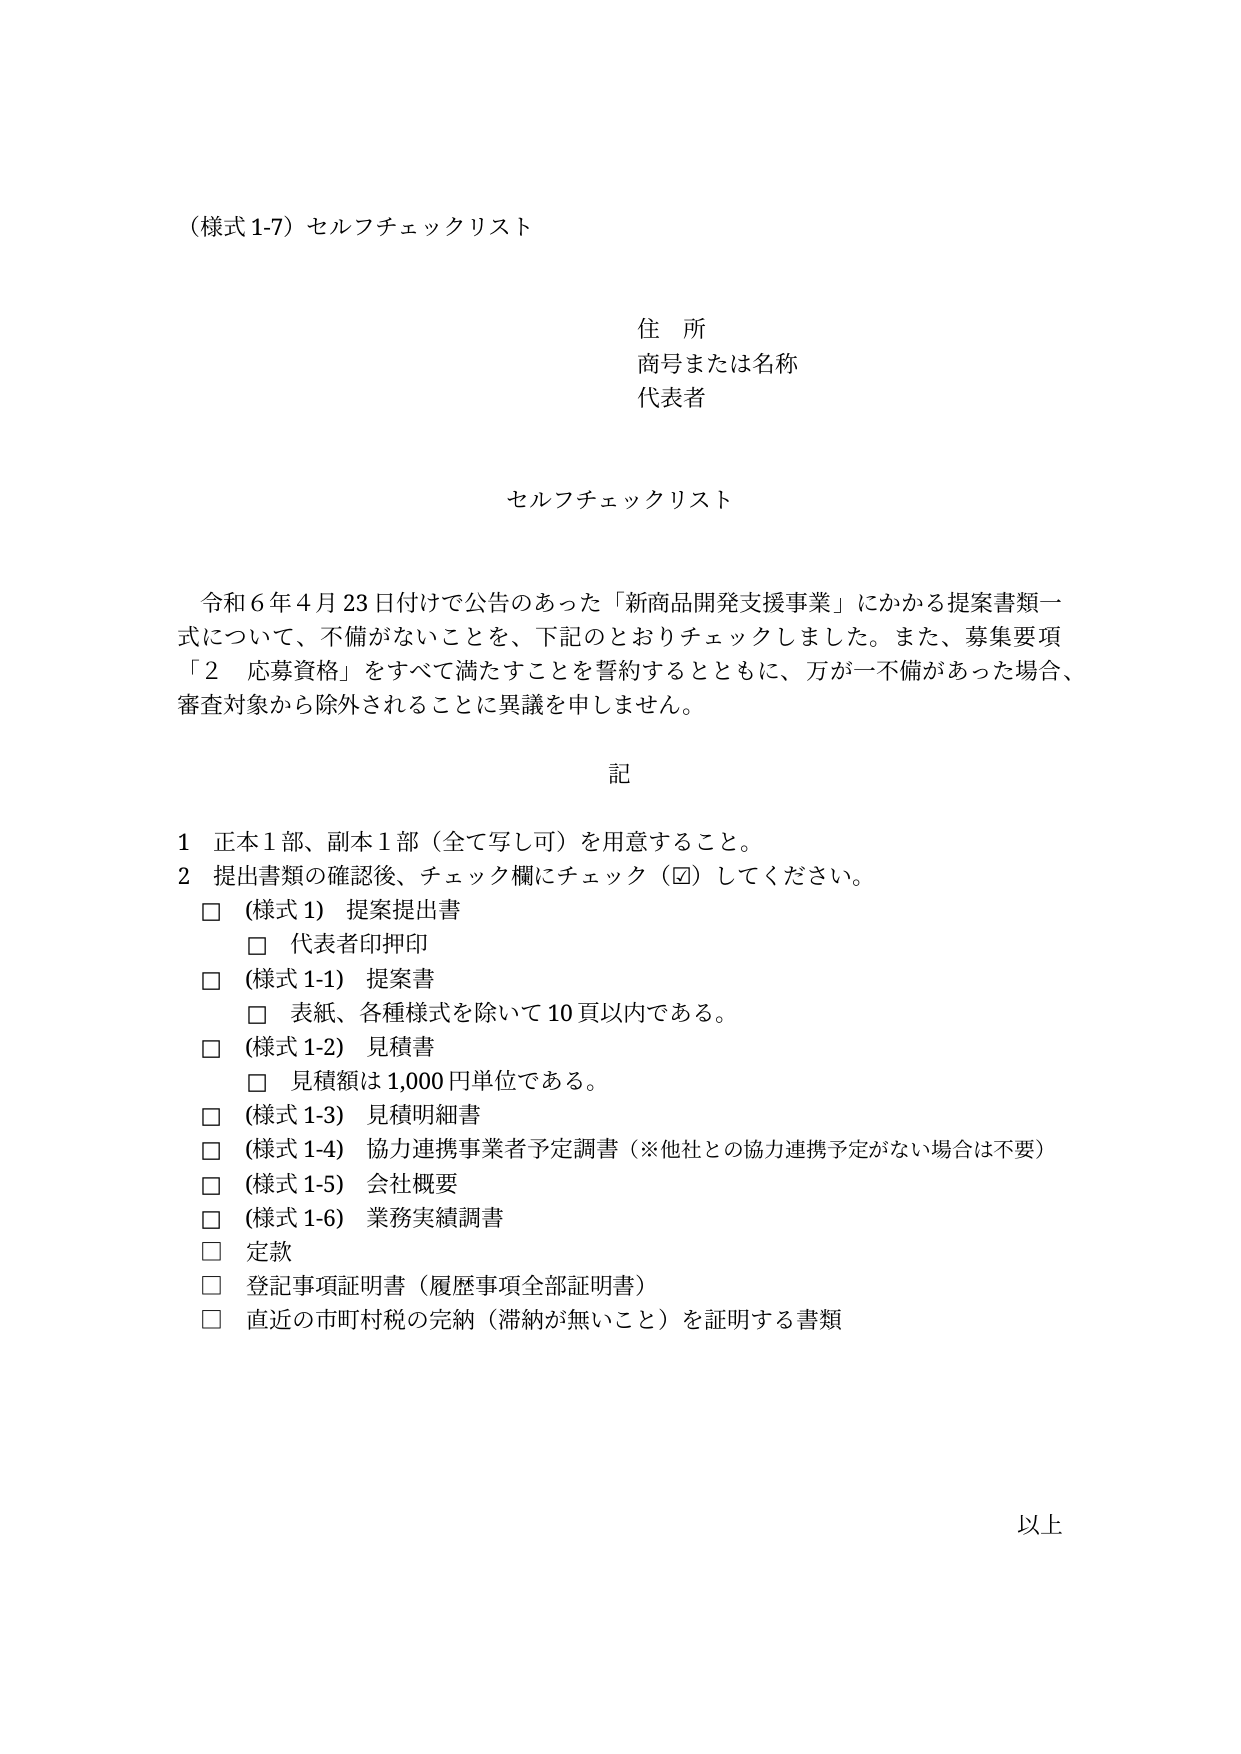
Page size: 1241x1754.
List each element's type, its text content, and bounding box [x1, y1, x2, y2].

text □ (様式1-6) 業務実績調書 [177, 1199, 1063, 1233]
text □ 直近の市町村税の完納（滞納が無いこと）を証明する書類 [177, 1302, 1063, 1336]
text □ 定款 [177, 1233, 1063, 1268]
text 商号または名称 [177, 345, 1063, 379]
text 2 提出書類の確認後、チェック欄にチェック（☑）してください。 [177, 858, 1063, 892]
text 住 所 [177, 311, 1063, 345]
text □ (様式1) 提案提出書 [177, 892, 1063, 926]
text □ 表紙、各種様式を除いて10頁以内である。 [177, 994, 1063, 1028]
text 代表者 [608, 379, 1058, 413]
text セルフチェックリスト [177, 482, 1063, 516]
text □ (様式1-2) 見積書 [177, 1028, 1063, 1063]
text 1 正本１部、副本１部（全て写し可）を用意すること。 [177, 823, 1063, 858]
text □ (様式1-3) 見積明細書 [177, 1097, 1063, 1131]
text 記 [177, 755, 1063, 789]
text 以上 [177, 1507, 1063, 1541]
text □ (様式1-1) 提案書 [177, 960, 1063, 994]
text □ (様式1-4) 協力連携事業者予定調書（※他社との協力連携予定がない場合は不要） [177, 1131, 1063, 1165]
text （様式1-7）セルフチェックリスト [177, 208, 1063, 243]
text □ 見積額は1,000円単位である。 [177, 1063, 1063, 1097]
text □ (様式1-5) 会社概要 [177, 1165, 1063, 1199]
text □ 代表者印押印 [177, 926, 1063, 960]
text 令和６年４月23日付けで公告のあった「新商品開発支援事業」にかかる提案書類一式について、不備がないことを、下記のとおりチェックしました。また、募集要項「２ 応募資格」をすべて満たすことを誓約するとともに、万が一不備があった場合、審査対象から除外されることに異議を申しません。 [177, 584, 1063, 721]
text □ 登記事項証明書（履歴事項全部証明書） [177, 1268, 1063, 1302]
